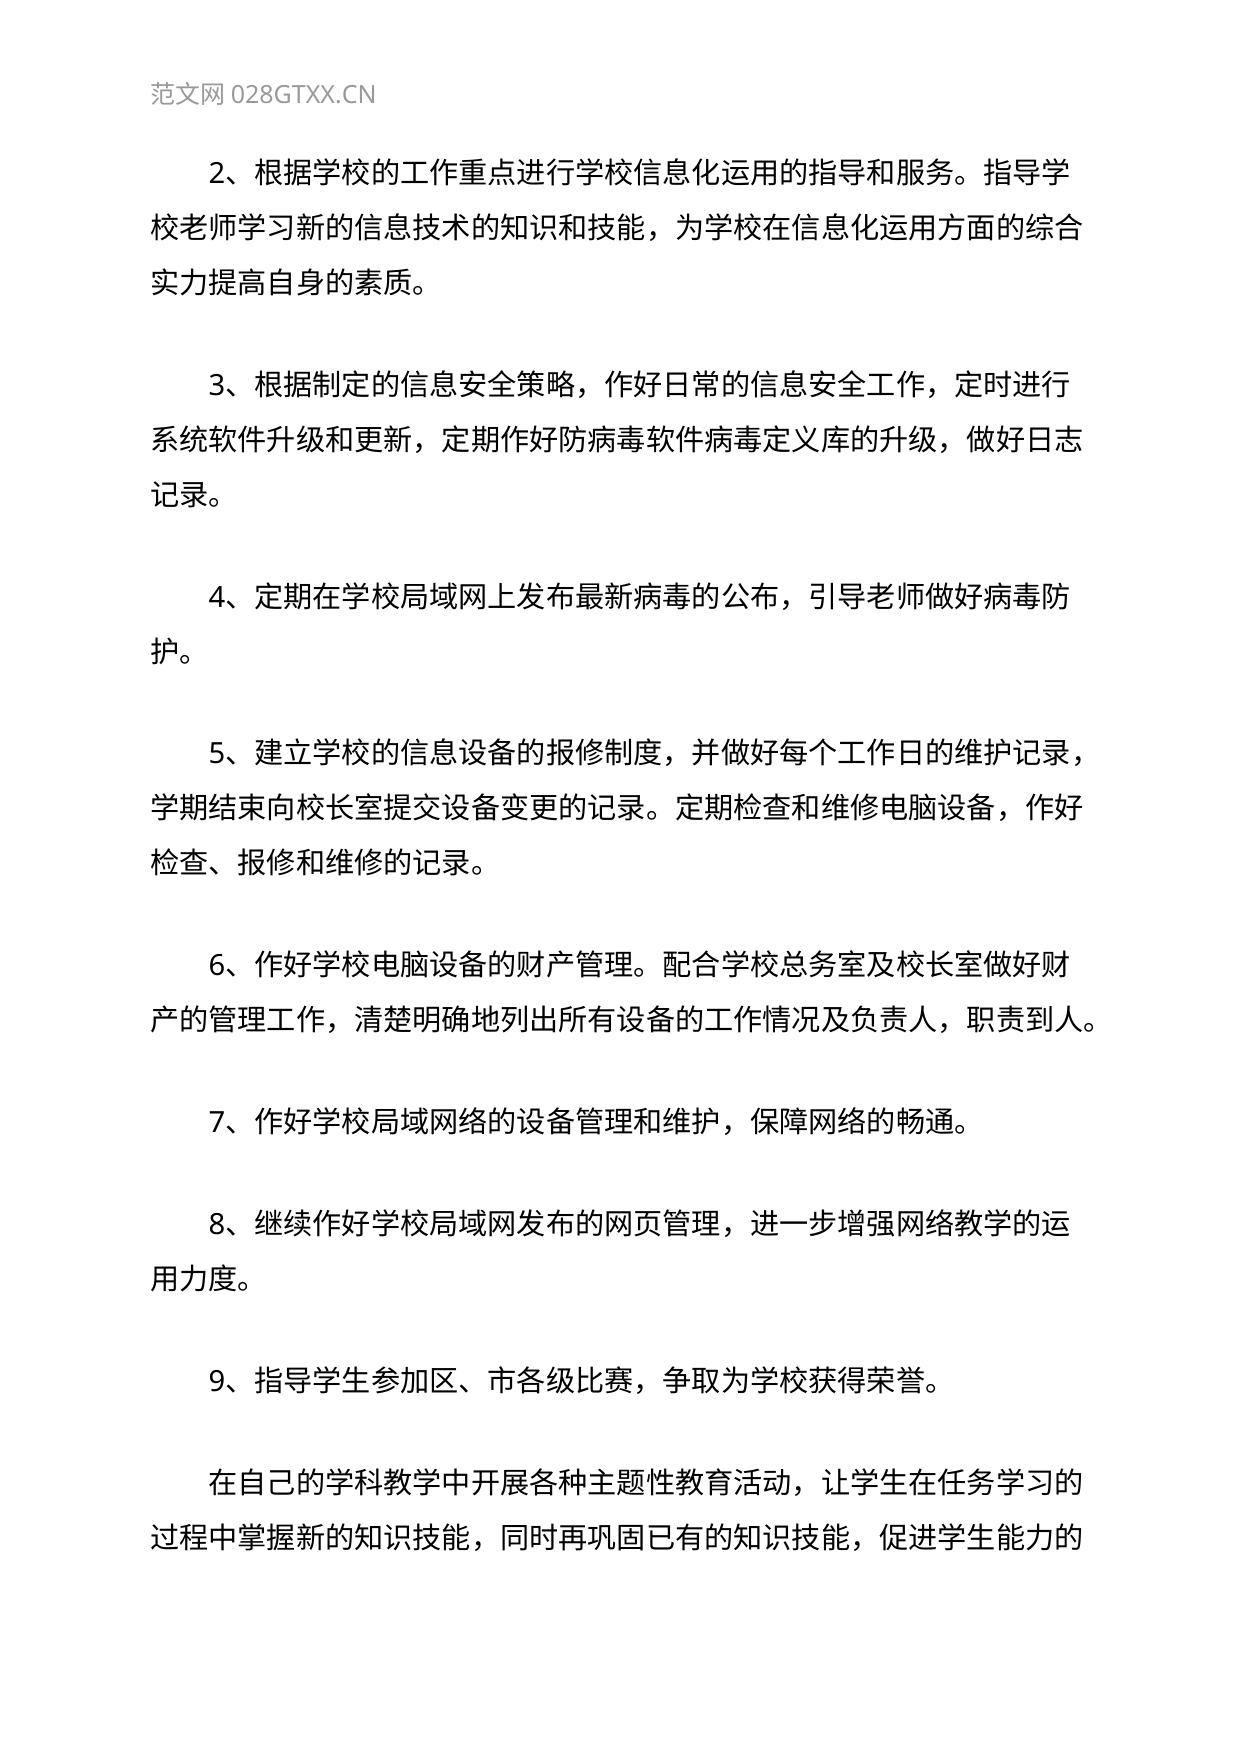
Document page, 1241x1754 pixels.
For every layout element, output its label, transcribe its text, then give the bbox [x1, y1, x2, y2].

text 3、根据制定的信息安全策略，作好日常的信息安全工作，定时进行系统软件升级和更新，定期作好防病毒软件病毒定义库的升级，做好日志记录。 [150, 362, 1090, 514]
text 5、建立学校的信息设备的报修制度，并做好每个工作日的维护记录，学期结束向校长室提交设备变更的记录。定期检查和维修电脑设备，作好检查、报修和维修的记录。 [150, 730, 1090, 882]
text 8、继续作好学校局域网发布的网页管理，进一步增强网络教学的运用力度。 [150, 1201, 1090, 1298]
text 9、指导学生参加区、市各级比赛，争取为学校获得荣誉。 [150, 1357, 1090, 1400]
text 6、作好学校电脑设备的财产管理。配合学校总务室及校长室做好财产的管理工作，清楚明确地列出所有设备的工作情况及负责人，职责到人。 [150, 942, 1090, 1039]
text 2、根据学校的工作重点进行学校信息化运用的指导和服务。指导学校老师学习新的信息技术的知识和技能，为学校在信息化运用方面的综合实力提高自身的素质。 [150, 150, 1090, 302]
text 4、定期在学校局域网上发布最新病毒的公布，引导老师做好病毒防护。 [150, 573, 1090, 671]
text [150, 1459, 1090, 1556]
text 7、作好学校局域网络的设备管理和维护，保障网络的畅通。 [150, 1098, 1090, 1141]
